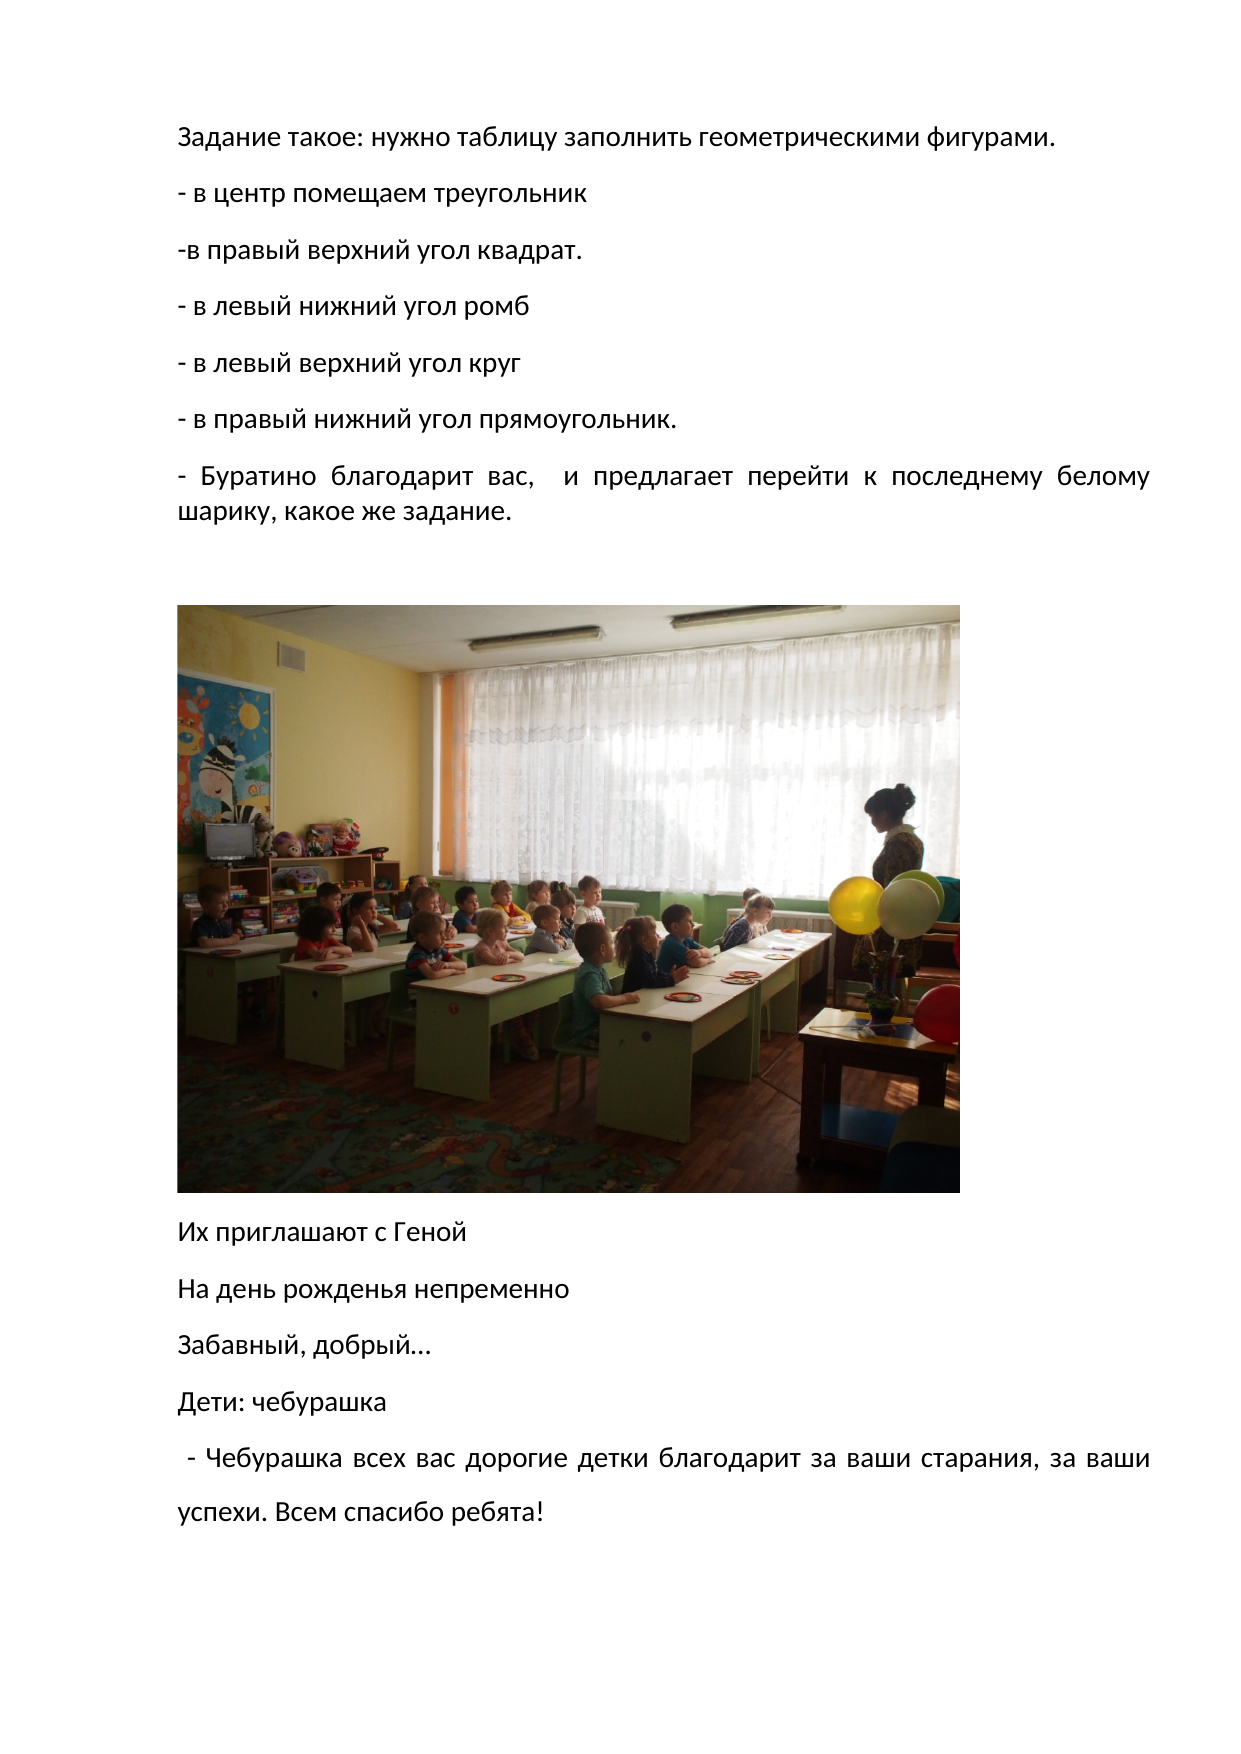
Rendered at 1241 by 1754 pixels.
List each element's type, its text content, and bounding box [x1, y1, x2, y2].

text - в правый нижний угол прямоугольник. [177, 400, 1152, 436]
text Дети: чебурашка [177, 1383, 1152, 1418]
text - Чебурашка всех вас дорогие детки благодарит за ваши старания, за ваши успехи. Всем спасибо ребята! [177, 1439, 1152, 1528]
text Задание такое: нужно таблицу заполнить геометрическими фигурами. [177, 118, 1152, 154]
text -в правый верхний угол квадрат. [177, 231, 1152, 267]
text Забавный, добрый… [177, 1326, 1152, 1362]
text - в левый нижний угол ромб [177, 287, 1152, 323]
picture [177, 605, 960, 1193]
text Их приглашают с Геной [177, 1213, 1152, 1249]
text - Буратино благодарит вас, и предлагает перейти к последнему белому шарику, какое же задание. [177, 457, 1152, 528]
text На день рожденья непременно [177, 1270, 1152, 1305]
text - в центр помещаем треугольник [177, 174, 1152, 210]
text - в левый верхний угол круг [177, 344, 1152, 379]
